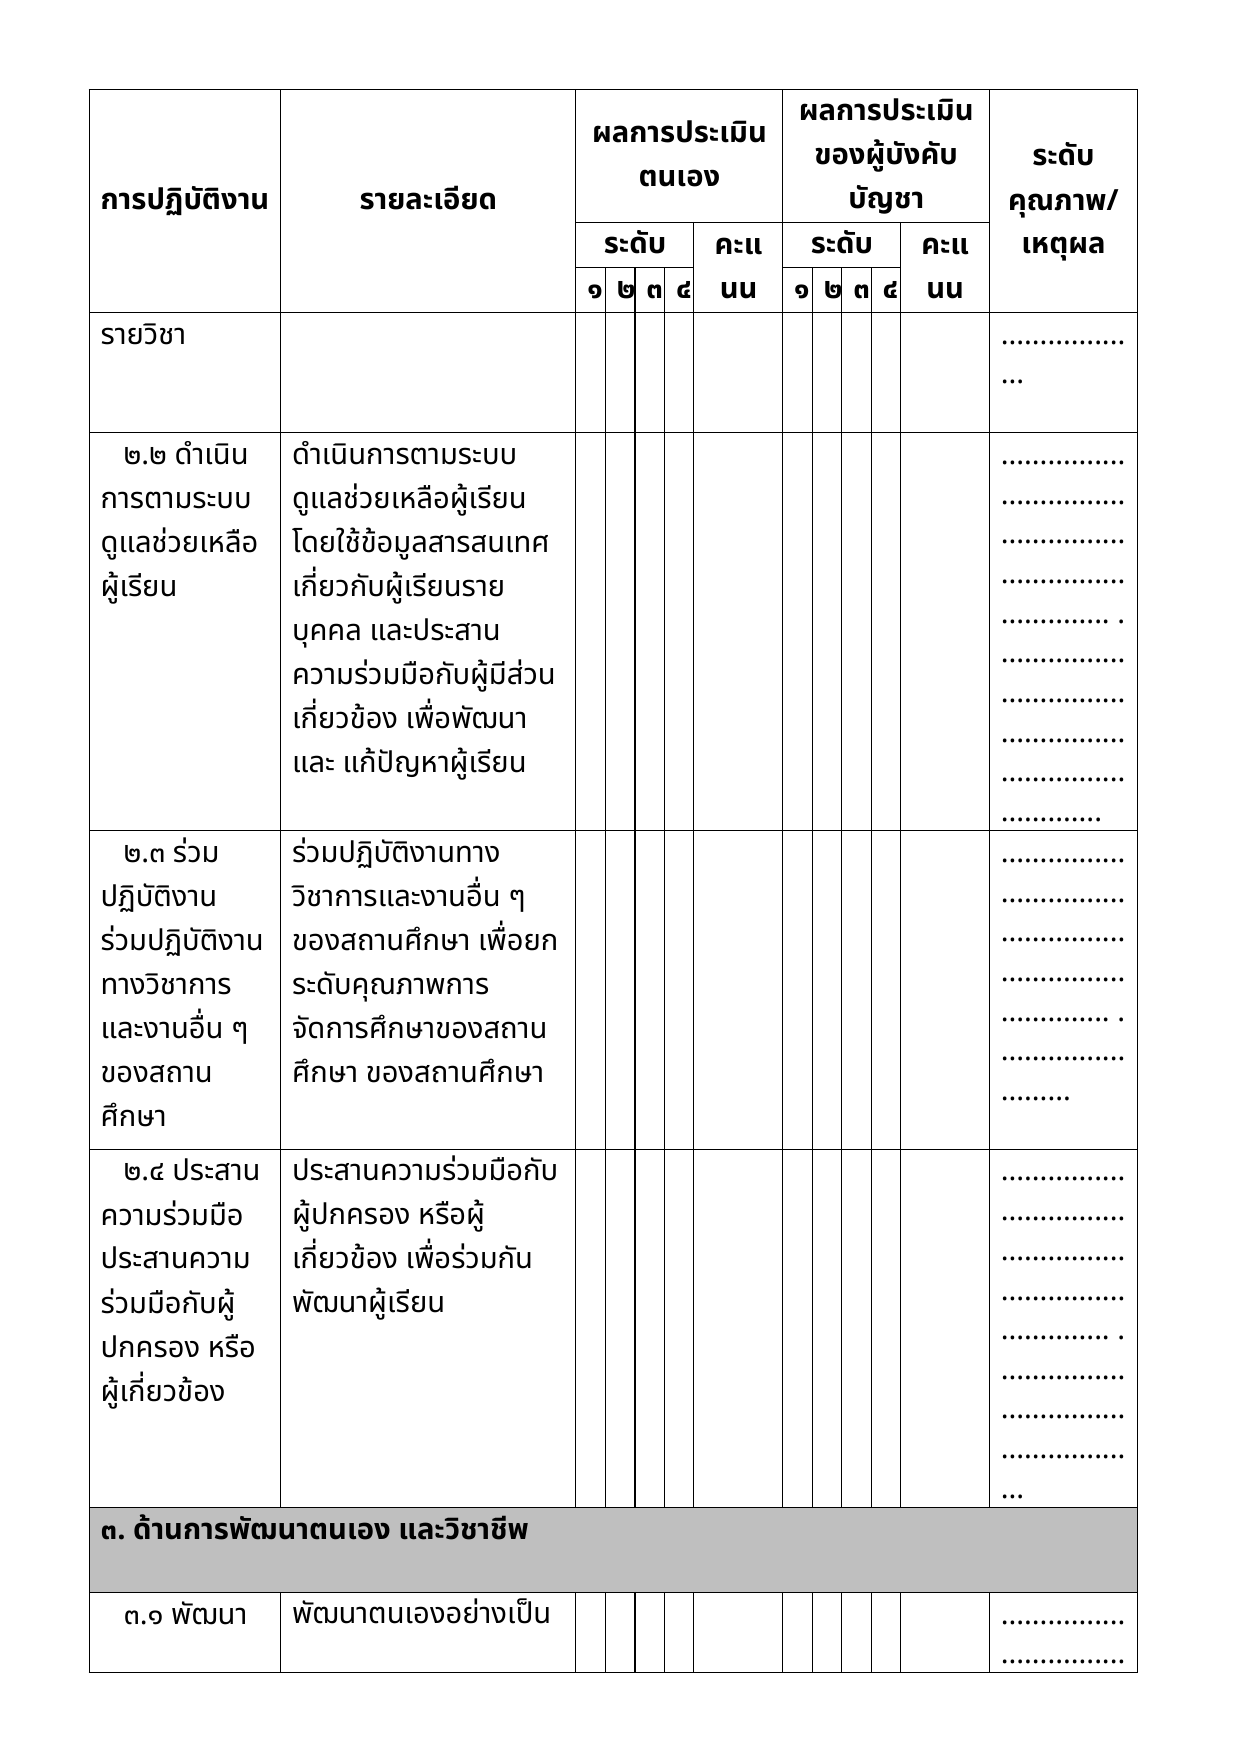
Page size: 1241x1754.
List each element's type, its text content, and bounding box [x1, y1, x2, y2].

table_cell [842, 313, 871, 432]
table_cell ดำเนินการตามระบบดูแลช่วยเหลือผู้เรียน โดยใช้ข้อมูลสารสนเทศเกี่ยวกับผู้เรียนรายบุคคล และประสาน ความร่วมมือกับผู้มีส่วนเกี่ยวข้อง เพื่อพัฒนาและ แก้ปัญหาผู้เรียน [281, 433, 575, 830]
table_cell [842, 1150, 871, 1507]
table_header ผลการประเมินตนเอง [576, 90, 782, 222]
table_cell .............................................................................. .......................... [990, 831, 1137, 1149]
table_cell ๒.๔ ประสานความร่วมมือ ประสานความร่วมมือกับผู้ปกครอง หรือผู้เกี่ยวข้อง [90, 1150, 280, 1507]
table_cell ๓ [636, 268, 664, 312]
table_cell [842, 831, 871, 1149]
table_cell [636, 1593, 664, 1672]
table_cell [872, 433, 900, 830]
table_cell ๑ [576, 268, 605, 312]
table_cell ๔ [872, 268, 900, 312]
table_cell [872, 831, 900, 1149]
table_cell [606, 1593, 634, 1672]
table_cell [694, 313, 782, 432]
table_cell ๒.๒ ดำเนินการตามระบบดูแลช่วยเหลือผู้เรียน [90, 433, 280, 830]
table_cell ๓. ด้านการพัฒนาตนเอง และวิชาชีพ [90, 1508, 1137, 1592]
table_cell [842, 1593, 871, 1672]
table_cell [783, 1593, 812, 1672]
table_cell [842, 433, 871, 830]
table_header การปฏิบัติงาน [90, 90, 280, 312]
table_cell [576, 1150, 605, 1507]
table_cell [872, 1593, 900, 1672]
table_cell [990, 313, 1137, 432]
table_cell [636, 433, 664, 830]
table_cell [606, 433, 634, 830]
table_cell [990, 1593, 1137, 1672]
table_cell [901, 1150, 989, 1507]
table_cell [606, 313, 634, 432]
table_cell [813, 831, 841, 1149]
table_cell .............................................................................. .................................................... [990, 1150, 1137, 1507]
table_cell ๒ [606, 268, 634, 312]
table_cell [872, 1150, 900, 1507]
table_cell [694, 831, 782, 1149]
table_cell [665, 1593, 693, 1672]
table_cell [813, 1150, 841, 1507]
table_cell [694, 433, 782, 830]
table_cell [694, 1150, 782, 1507]
table_cell ระดับ [783, 223, 900, 267]
table_cell [665, 313, 693, 432]
table_cell ๑ [783, 268, 812, 312]
table_cell [576, 433, 605, 830]
table_cell [872, 313, 900, 432]
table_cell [281, 1593, 575, 1672]
table_cell [783, 313, 812, 432]
table_cell ๒.๓ ร่วมปฏิบัติงาน ร่วมปฏิบัติงานทางวิชาการและงานอื่น ๆ ของสถานศึกษา [90, 831, 280, 1149]
table_cell [606, 831, 634, 1149]
table_cell [901, 1593, 989, 1672]
table_cell คะแนน [694, 223, 782, 312]
table_cell [901, 313, 989, 432]
table_cell [694, 1593, 782, 1672]
table_cell คะแนน [901, 223, 989, 312]
table_cell ร่วมปฏิบัติงานทางวิชาการและงานอื่น ๆ ของสถานศึกษา เพื่อยกระดับคุณภาพการจัดการศึกษาของสถานศึกษา ของสถานศึกษา [281, 831, 575, 1149]
table_cell ระดับ [576, 223, 693, 267]
table_cell [665, 1150, 693, 1507]
table_cell [901, 831, 989, 1149]
table_cell [665, 433, 693, 830]
table_header รายละเอียด [281, 90, 575, 312]
table_cell [576, 831, 605, 1149]
table_header ระดับคุณภาพ/ เหตุผล [990, 90, 1137, 312]
table_cell ๔ [665, 268, 693, 312]
table_cell [606, 1150, 634, 1507]
table_cell ๒ [813, 268, 841, 312]
table_cell [901, 433, 989, 830]
table_cell [636, 831, 664, 1149]
table_cell [576, 313, 605, 432]
table_cell [665, 831, 693, 1149]
table_cell [636, 1150, 664, 1507]
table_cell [281, 313, 575, 432]
table_cell [783, 433, 812, 830]
table_cell [576, 1593, 605, 1672]
table_cell [813, 313, 841, 432]
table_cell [90, 313, 280, 432]
table_cell ๓ [842, 268, 871, 312]
table_cell [783, 831, 812, 1149]
table_cell [783, 1150, 812, 1507]
table_header ผลการประเมินของผู้บังคับบัญชา [783, 90, 989, 222]
table_cell [813, 1593, 841, 1672]
table_cell [813, 433, 841, 830]
table_cell [636, 313, 664, 432]
table_cell ประสานความร่วมมือกับผู้ปกครอง หรือผู้เกี่ยวข้อง เพื่อร่วมกันพัฒนาผู้เรียน [281, 1150, 575, 1507]
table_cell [90, 1593, 280, 1672]
